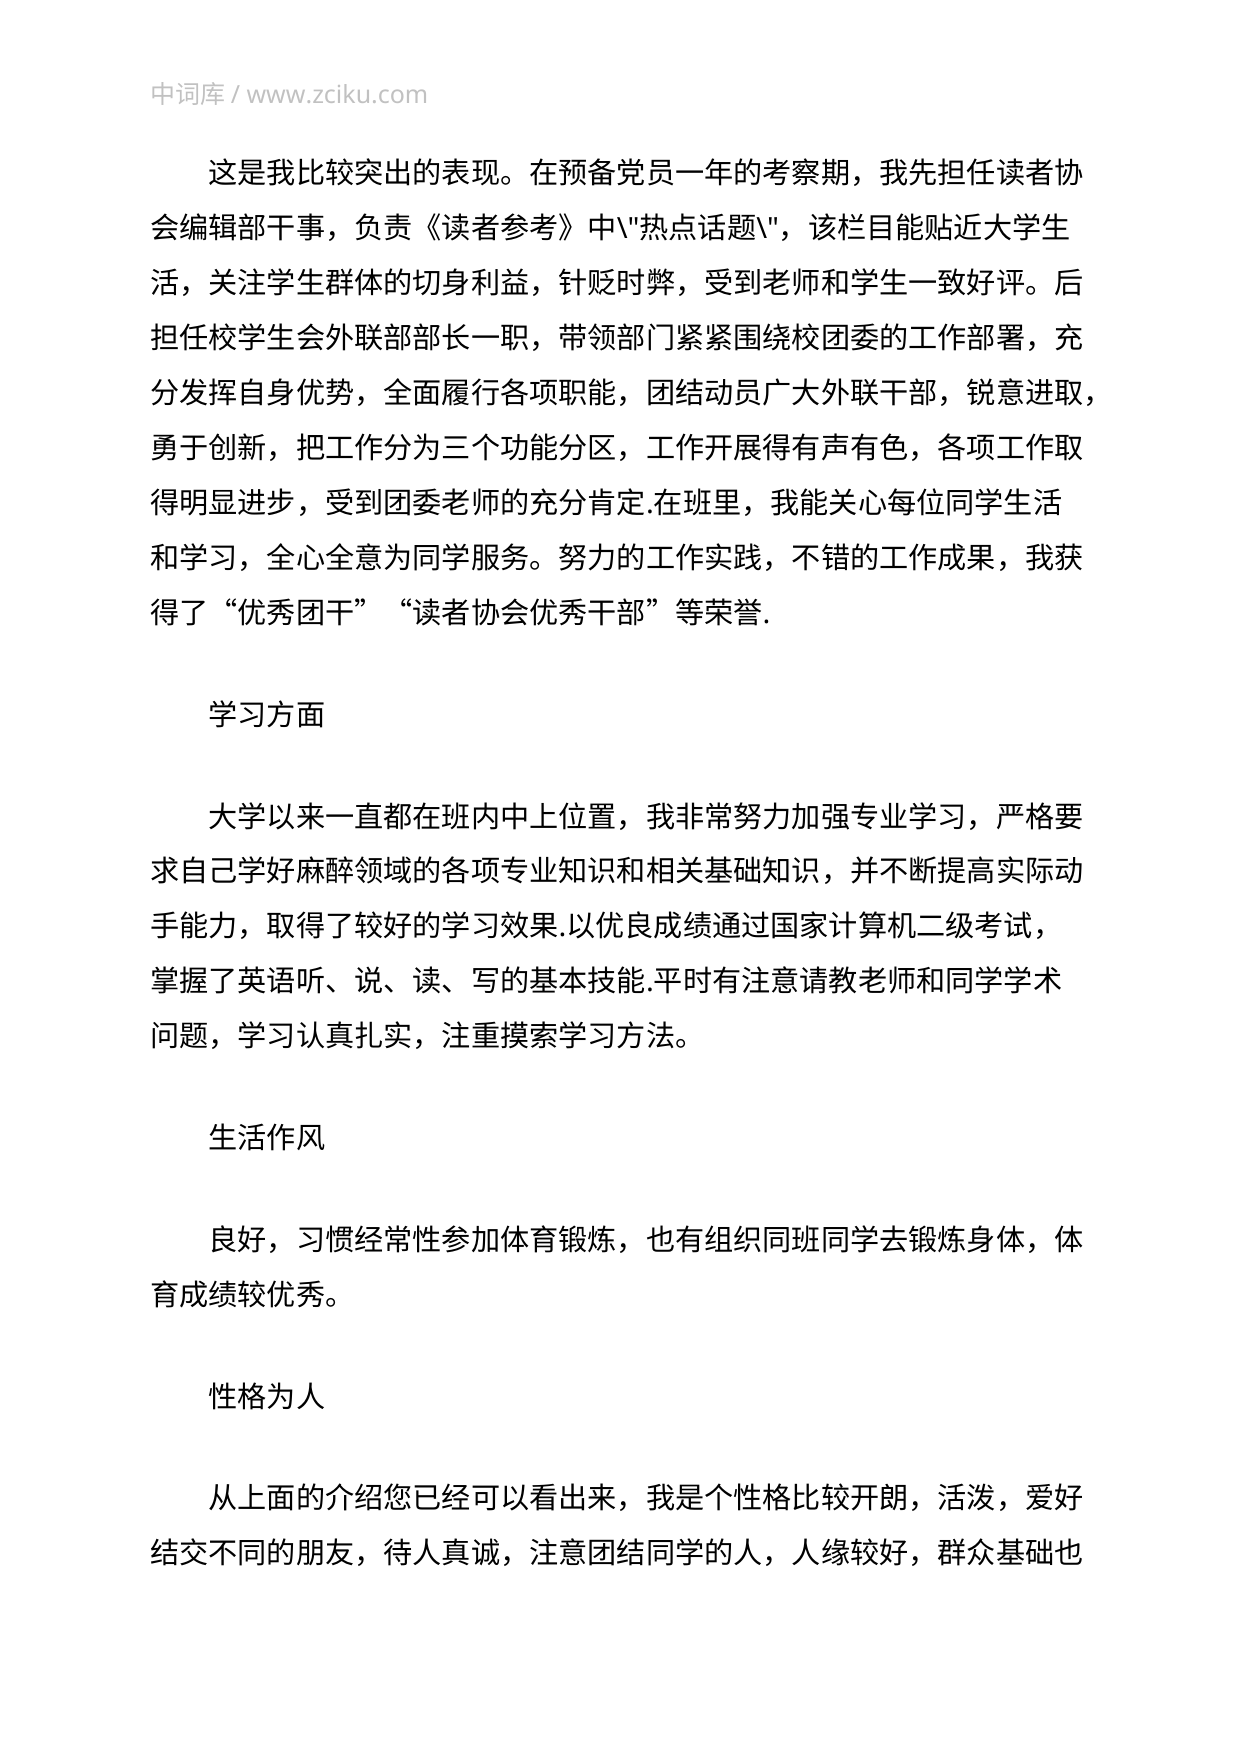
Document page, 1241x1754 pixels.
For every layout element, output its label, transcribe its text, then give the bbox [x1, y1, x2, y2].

text 学习方面 [150, 691, 1090, 734]
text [150, 1475, 1090, 1572]
text 性格为人 [150, 1373, 1090, 1415]
text 生活作风 [150, 1115, 1090, 1157]
text 这是我比较突出的表现。在预备党员一年的考察期，我先担任读者协会编辑部干事，负责《读者参考》中\"热点话题\"，该栏目能贴近大学生活，关注学生群体的切身利益，针贬时弊，受到老师和学生一致好评。后担任校学生会外联部部长一职，带领部门紧紧围绕校团委的工作部署，充分发挥自身优势，全面履行各项职能，团结动员广大外联干部，锐意进取，勇于创新，把工作分为三个功能分区，工作开展得有声有色，各项工作取得明显进步，受到团委老师的充分肯定.在班里，我能关心每位同学生活和学习，全心全意为同学服务。努力的工作实践，不错的工作成果，我获得了“优秀团干”“读者协会优秀干部”等荣誉. [150, 150, 1090, 632]
text 大学以来一直都在班内中上位置，我非常努力加强专业学习，严格要求自己学好麻醉领域的各项专业知识和相关基础知识，并不断提高实际动手能力，取得了较好的学习效果.以优良成绩通过国家计算机二级考试，掌握了英语听、说、读、写的基本技能.平时有注意请教老师和同学学术问题，学习认真扎实，注重摸索学习方法。 [150, 793, 1090, 1055]
text 良好，习惯经常性参加体育锻炼，也有组织同班同学去锻炼身体，体育成绩较优秀。 [150, 1216, 1090, 1314]
